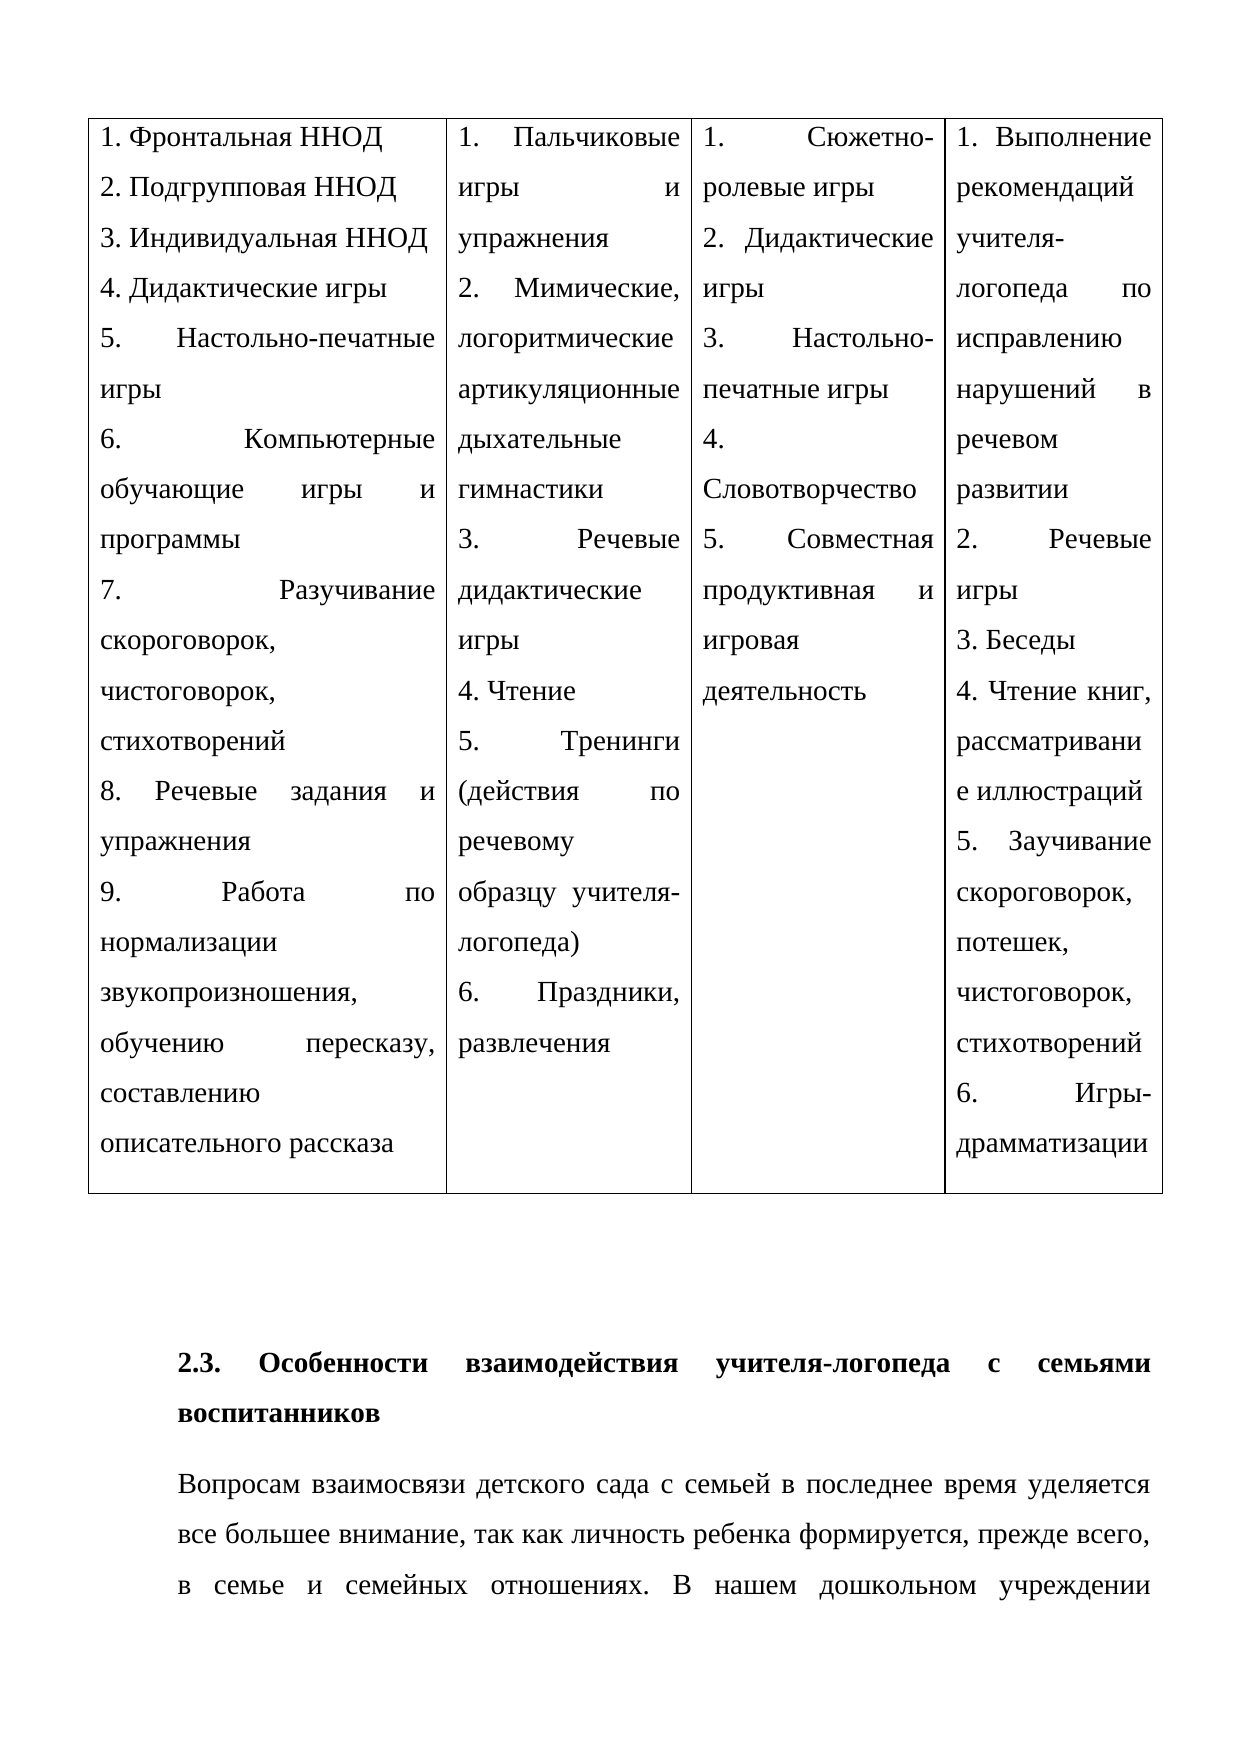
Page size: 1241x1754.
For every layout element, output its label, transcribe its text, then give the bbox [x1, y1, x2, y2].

list 2.3. Особенности взаимодействия учителя-логопеда с семьями воспитанников [177, 1345, 1152, 1429]
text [177, 1466, 1152, 1601]
table_cell 1. Фронтальная ННОД 2. Подгрупповая ННОД 3. Индивидуальная ННОД 4. Дидактические игры 5. Настольно-печатные игры 6. Компьютерные обучающие игры и программы 7. Разучивание скороговорок, чистоговорок, стихотворений 8. Речевые задания и упражнения 9. Работа по нормализации звукопроизношения, обучению пересказу, составлению описательного рассказа [89, 119, 446, 1193]
table_cell 1. Выполнение рекомендаций учителя-логопеда по исправлению нарушений в речевом развитии 2. Речевые игры 3. Беседы 4. Чтение книг, рассматривание иллюстраций 5. Заучивание скороговорок, потешек, чистоговорок, стихотворений 6. Игры-драмматизации [946, 119, 1162, 1193]
table_cell 1. Сюжетно-ролевые игры 2. Дидактические игры 3. Настольно-печатные игры 4. Словотворчество 5. Совместная продуктивная и игровая деятельность [692, 119, 944, 1193]
table_cell 1. Пальчиковые игры и упражнения 2. Мимические, логоритмические артикуляционные дыхательные гимнастики 3. Речевые дидактические игры 4. Чтение 5. Тренинги (действия по речевому образцу учителя-логопеда) 6. Праздники, развлечения [447, 119, 691, 1193]
